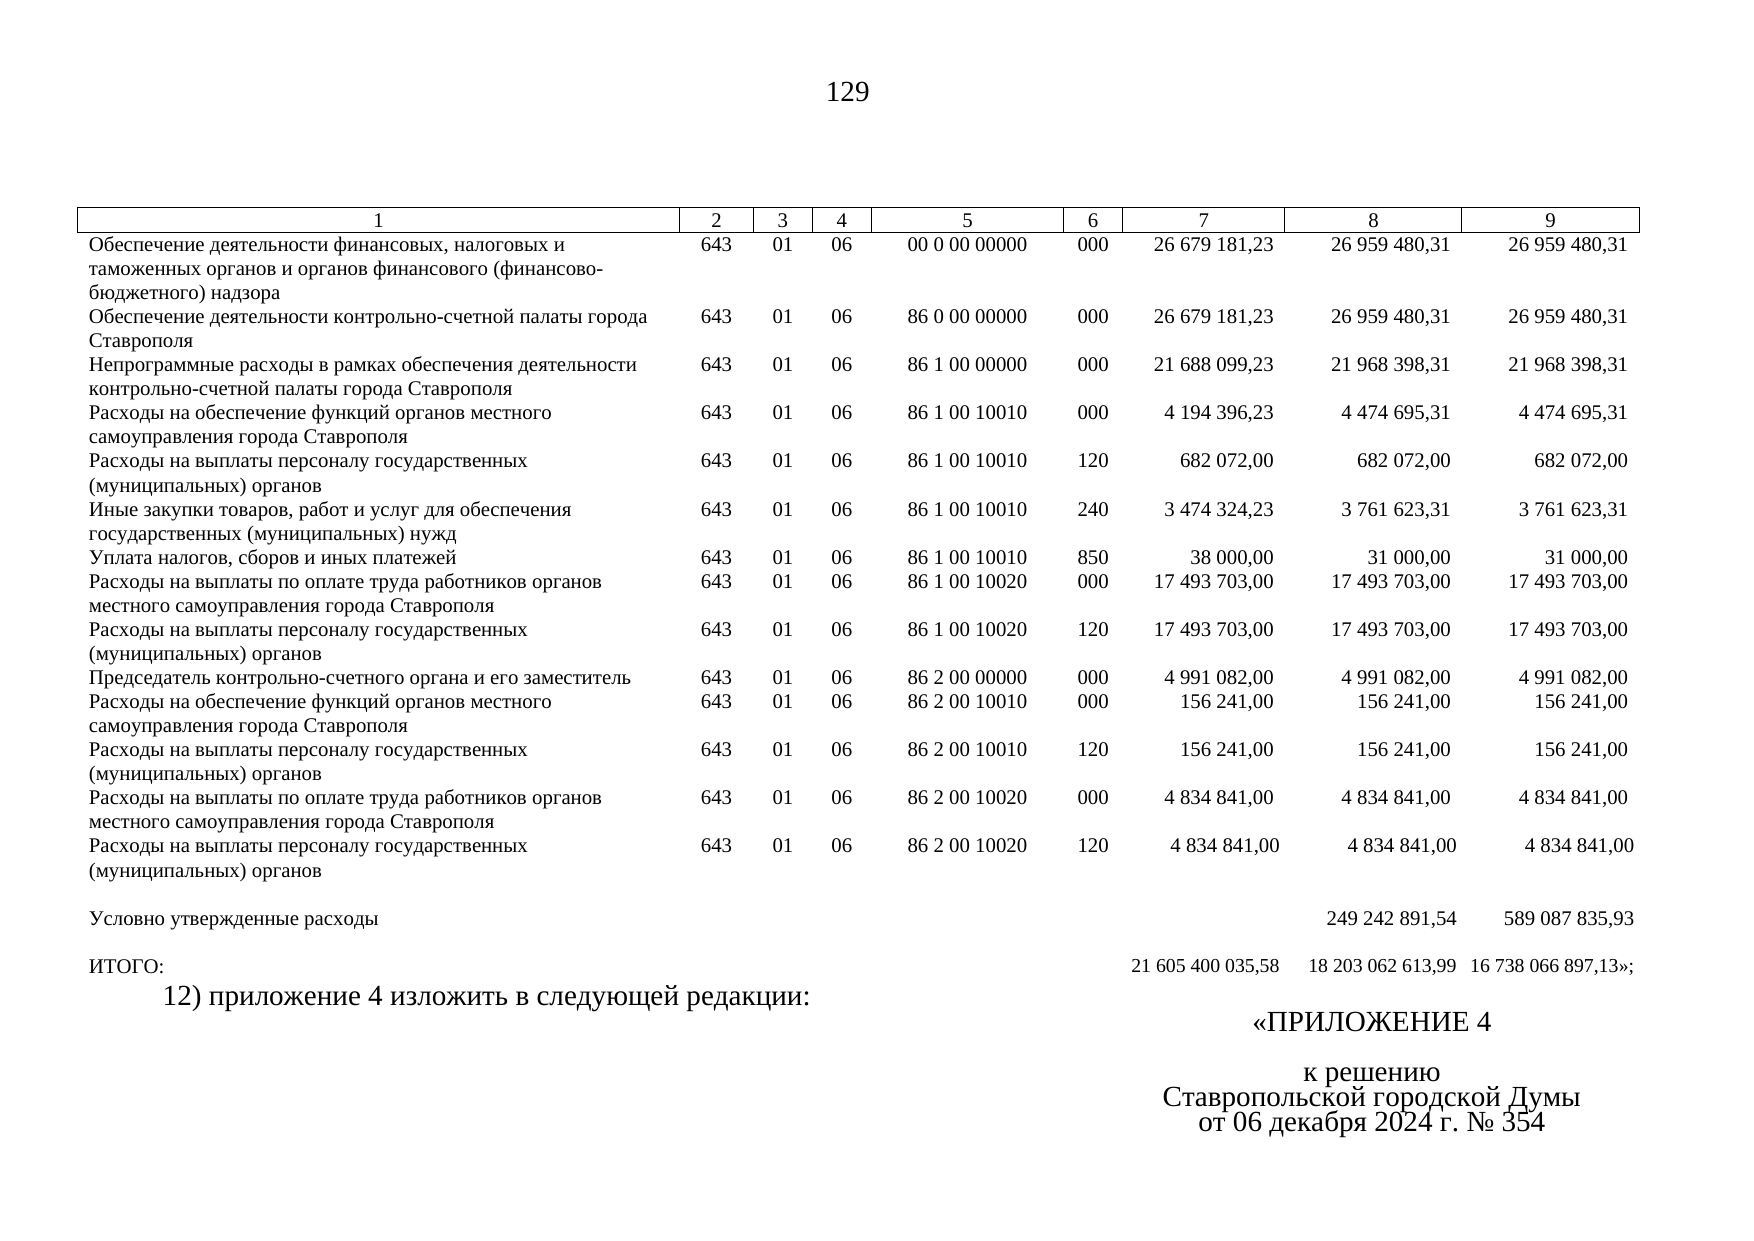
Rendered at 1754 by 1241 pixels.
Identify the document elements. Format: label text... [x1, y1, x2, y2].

table_header 4 [813, 208, 871, 232]
table_header 2 [680, 208, 753, 232]
table_header 8 [1285, 208, 1461, 232]
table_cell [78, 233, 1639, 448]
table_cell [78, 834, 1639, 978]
text к решению [1137, 1061, 1606, 1086]
table_header 9 [1462, 208, 1639, 232]
text «ПРИЛОЖЕНИЕ 4 [1137, 1011, 1606, 1036]
table_header 7 [1123, 208, 1284, 232]
table_header 6 [1064, 208, 1122, 232]
table_header 1 [78, 208, 679, 232]
table_header 5 [872, 208, 1063, 232]
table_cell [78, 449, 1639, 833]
text Ставропольской городской Думы [1137, 1086, 1606, 1111]
text от 06 декабря 2024 г. № 354 [1137, 1111, 1606, 1136]
table_header 3 [754, 208, 812, 232]
text 12) приложение 4 изложить в следующей редакции: [89, 978, 1606, 1011]
